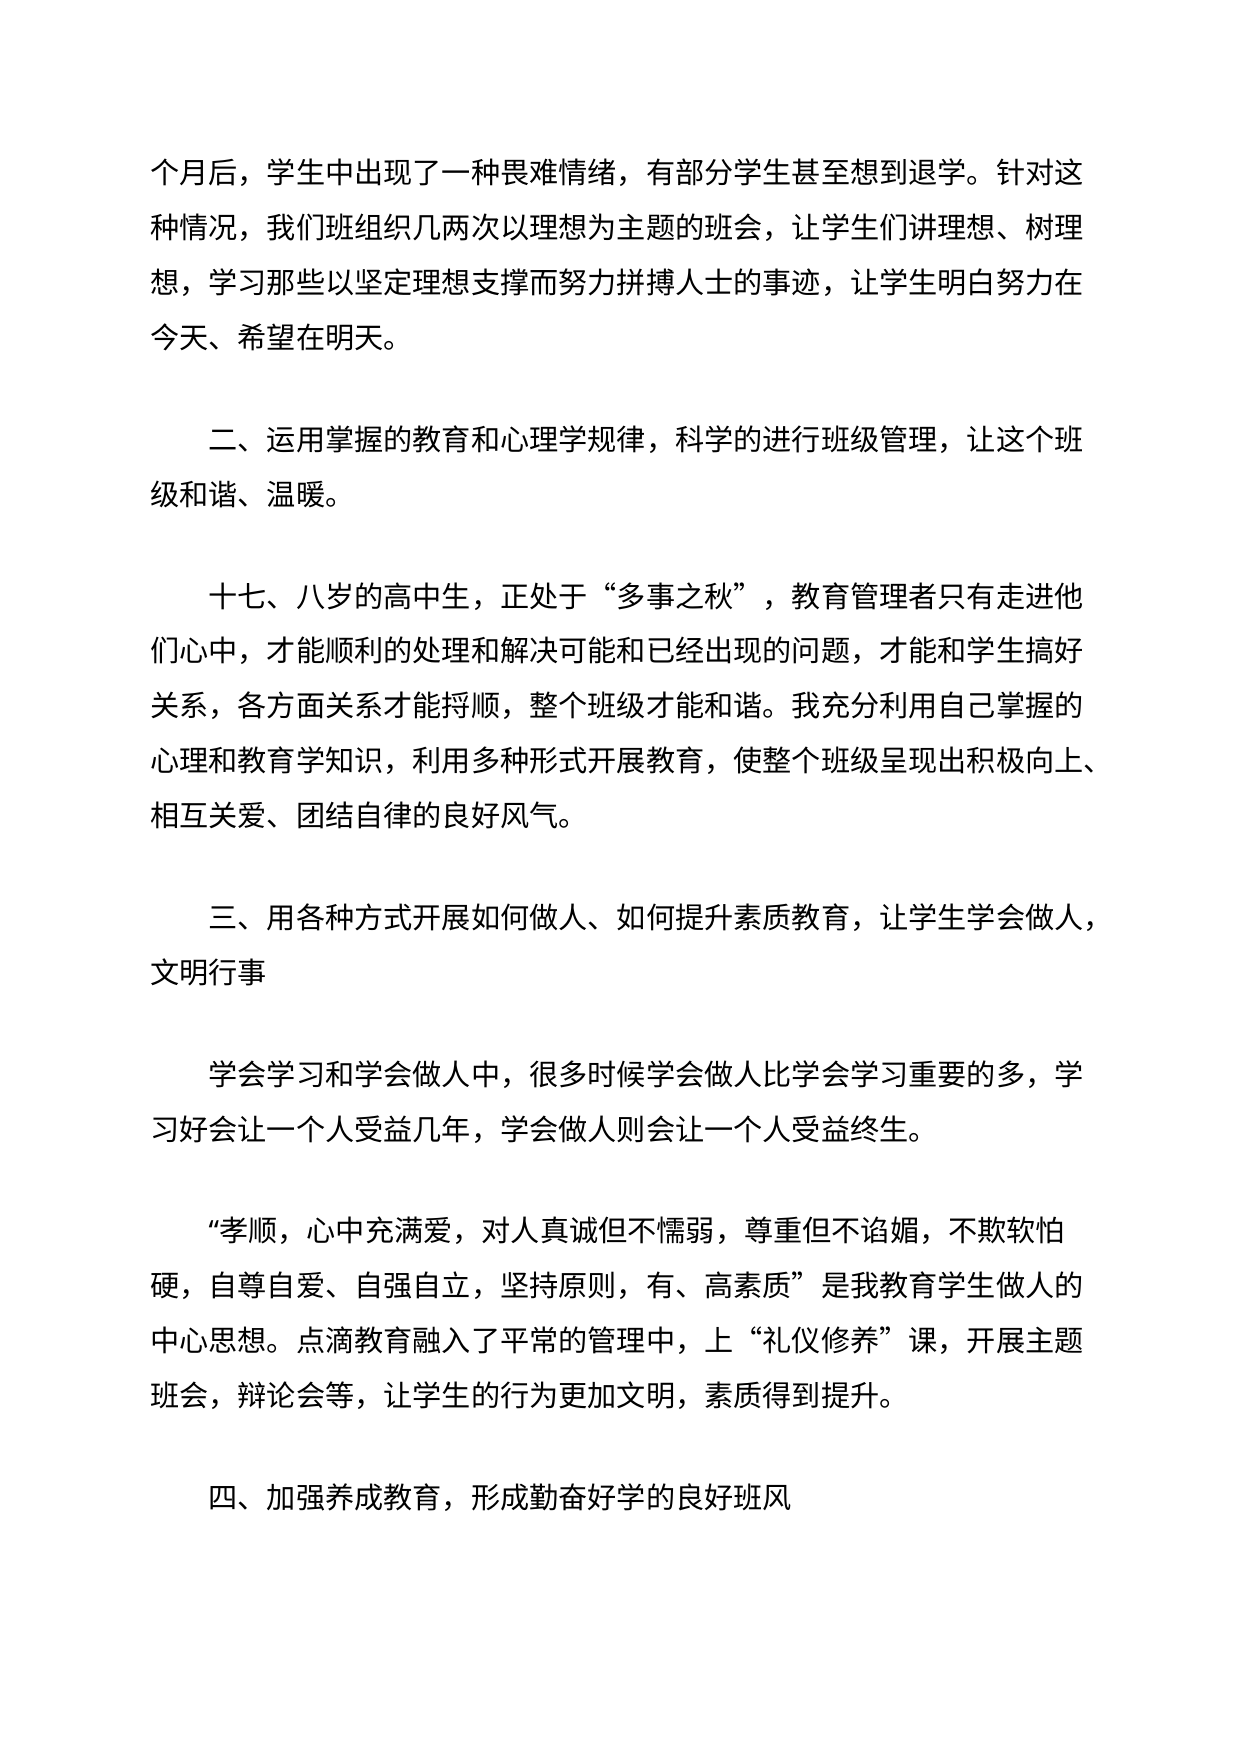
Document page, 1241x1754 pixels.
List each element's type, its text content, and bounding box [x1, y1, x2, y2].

text “孝顺，心中充满爱，对人真诚但不懦弱，尊重但不谄媚，不欺软怕硬，自尊自爱、自强自立，坚持原则，有、高素质”是我教育学生做人的中心思想。点滴教育融入了平常的管理中，上“礼仪修养”课，开展主题班会，辩论会等，让学生的行为更加文明，素质得到提升。 [150, 1208, 1090, 1415]
text 十七、八岁的高中生，正处于“多事之秋”，教育管理者只有走进他们心中，才能顺利的处理和解决可能和已经出现的问题，才能和学生搞好关系，各方面关系才能捋顺，整个班级才能和谐。我充分利用自己掌握的心理和教育学知识，利用多种形式开展教育，使整个班级呈现出积极向上、相互关爱、团结自律的良好风气。 [150, 573, 1090, 835]
text 二、运用掌握的教育和心理学规律，科学的进行班级管理，让这个班级和谐、温暖。 [150, 416, 1090, 514]
text 学会学习和学会做人中，很多时候学会做人比学会学习重要的多，学习好会让一个人受益几年，学会做人则会让一个人受益终生。 [150, 1051, 1090, 1148]
text 三、用各种方式开展如何做人、如何提升素质教育，让学生学会做人，文明行事 [150, 894, 1090, 992]
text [150, 150, 1090, 357]
text 四、加强养成教育，形成勤奋好学的良好班风 [150, 1474, 1090, 1517]
